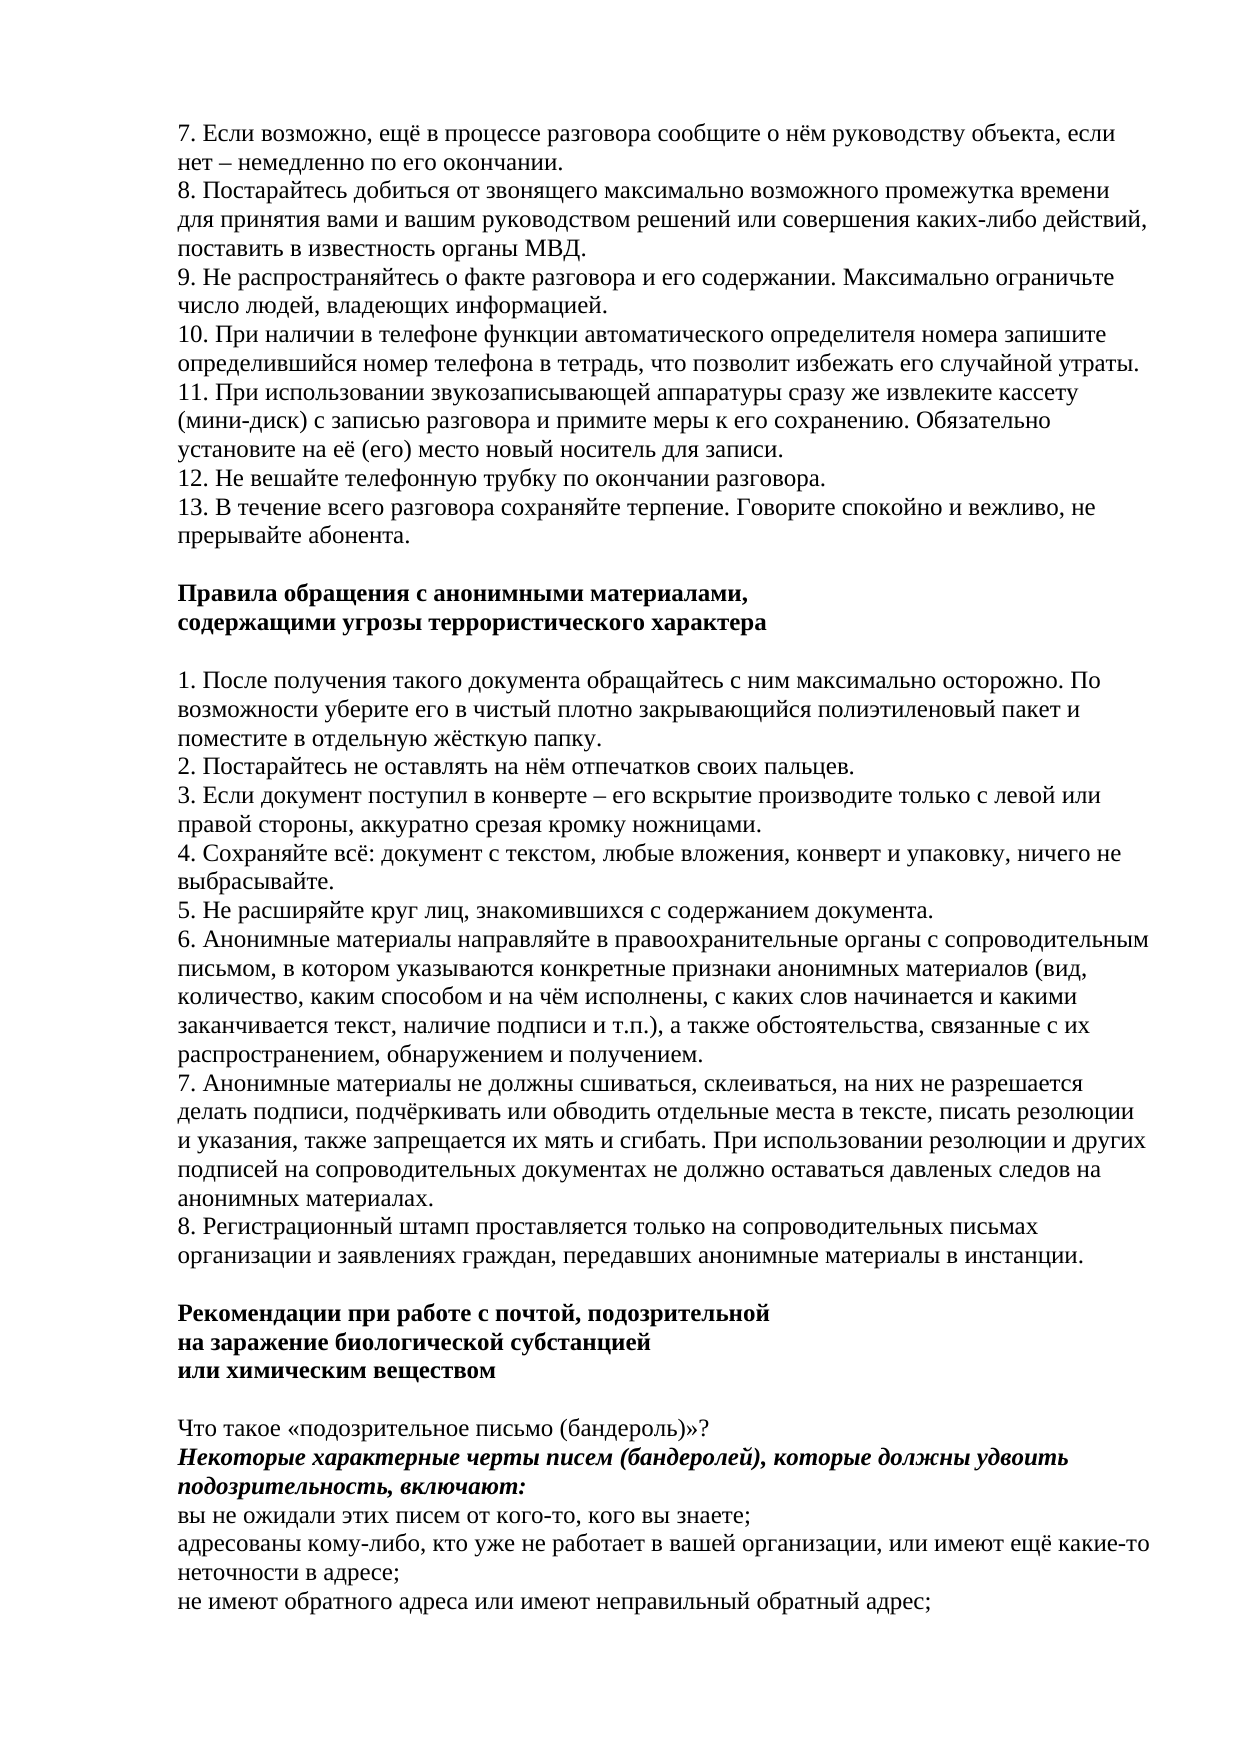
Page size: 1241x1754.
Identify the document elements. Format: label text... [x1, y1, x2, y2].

text 1. После получения такого документа обращайтесь с ним максимально осторожно. По возможности уберите его в чистый плотно закрывающийся полиэтиленовый пакет и поместите в отдельную жёсткую папку. 2. Постарайтесь не оставлять на нём отпечатков своих пальцев. 3. Если документ поступил в конверте – его вскрытие производите только с левой или правой стороны, аккуратно срезая кромку ножницами. 4. Сохраняйте всё: документ с текстом, любые вложения, конверт и упаковку, ничего не выбрасывайте. 5. Не расширяйте круг лиц, знакомившихся с содержанием документа. 6. Анонимные материалы направляйте в правоохранительные органы с сопроводительным письмом, в котором указываются конкретные признаки анонимных материалов (вид, количество, каким способом и на чём исполнены, с каких слов начинается и какими заканчивается текст, наличие подписи и т.п.), а также обстоятельства, связанные с их распространением, обнаружением и получением. 7. Анонимные материалы не должны сшиваться, склеиваться, на них не разрешается делать подписи, подчёркивать или обводить отдельные места в тексте, писать резолюции и указания, также запрещается их мять и сгибать. При использовании резолюции и других подписей на сопроводительных документах не должно оставаться давленых следов на анонимных материалах. 8. Регистрационный штамп проставляется только на сопроводительных письмах организации и заявлениях граждан, передавших анонимные материалы в инстанции. [177, 665, 1152, 1269]
text Правила обращения с анонимными материалами, содержащими угрозы террористического характера [177, 578, 1152, 636]
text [177, 118, 1152, 549]
text Рекомендации при работе с почтой, подозрительной на заражение биологической субстанцией или химическим веществом [177, 1298, 1152, 1384]
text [177, 1413, 1152, 1615]
